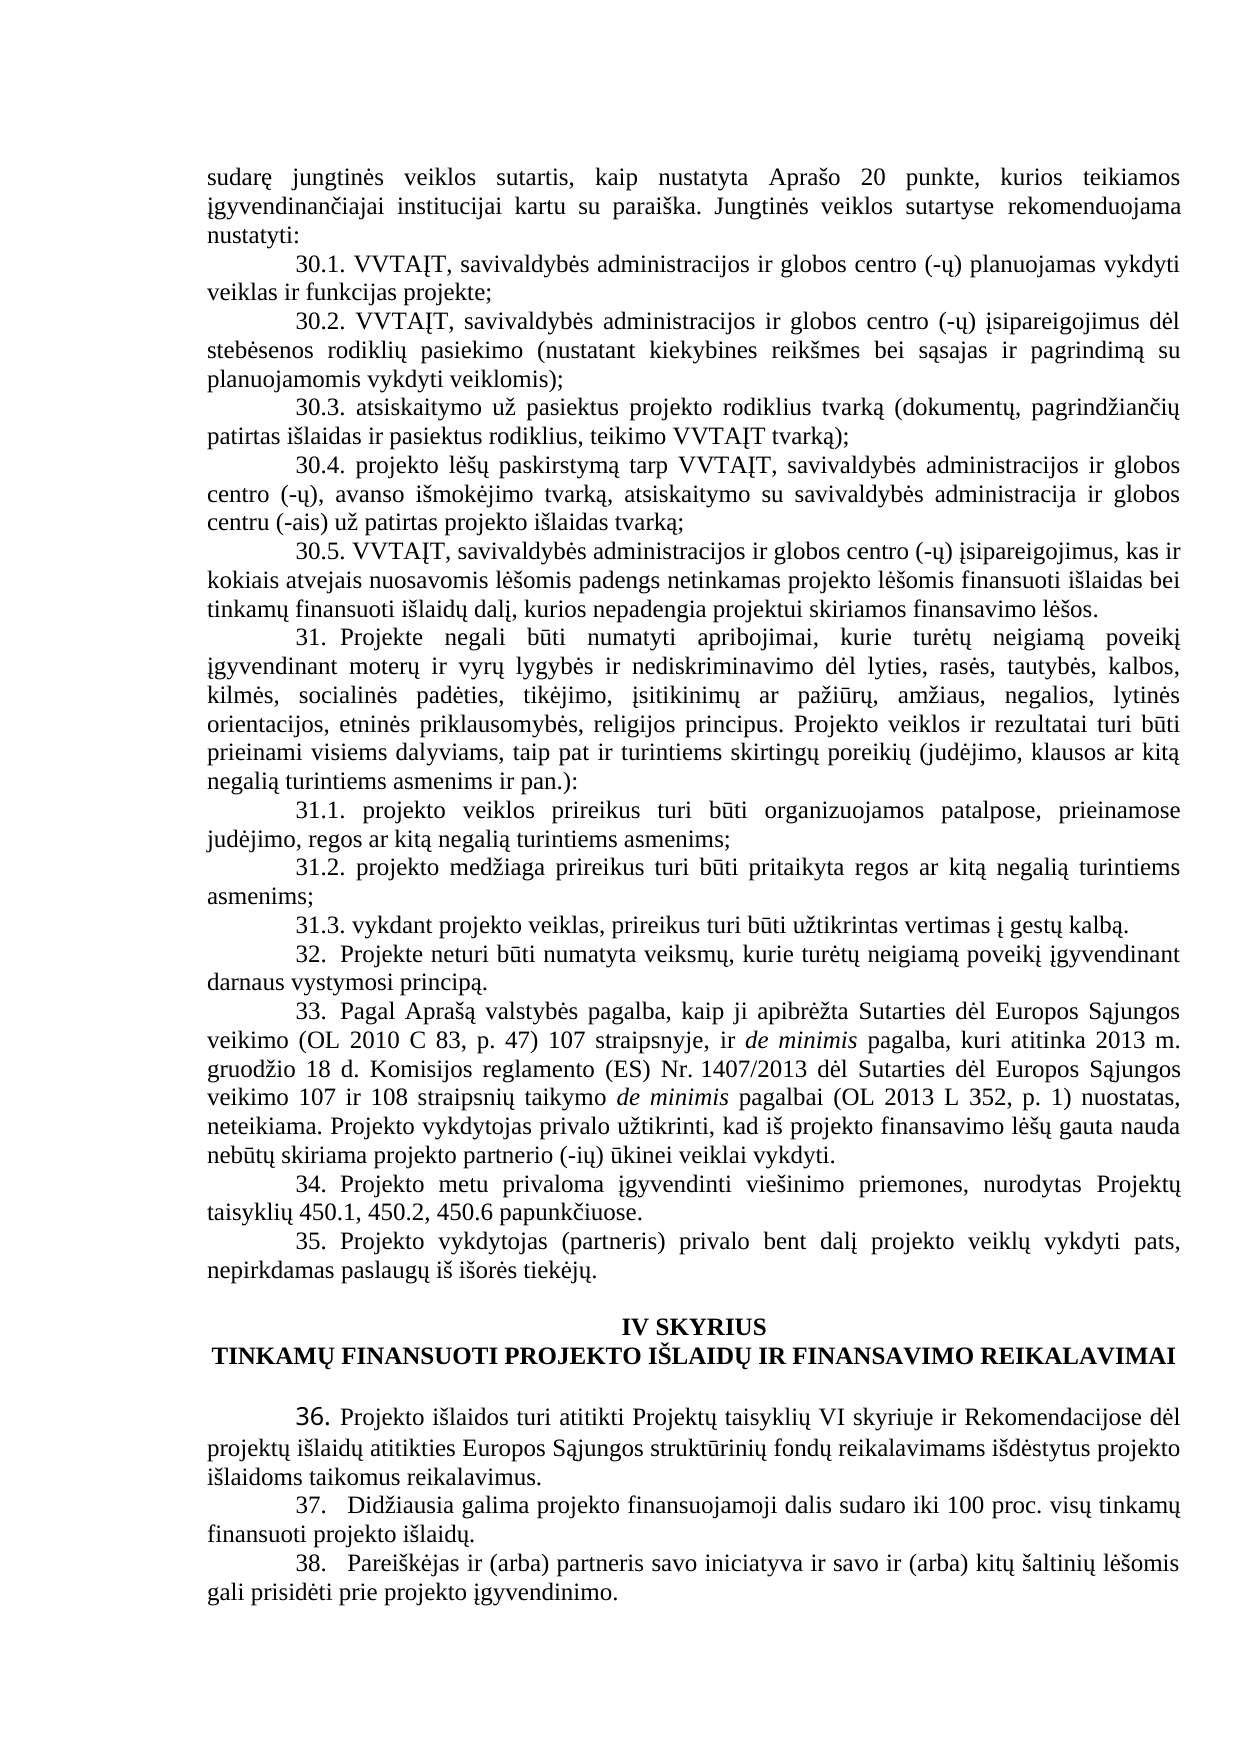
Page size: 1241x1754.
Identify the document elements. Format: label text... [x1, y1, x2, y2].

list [207, 162, 1181, 249]
list projekto veiklos prireikus turi būti organizuojamos patalpose, prieinamose judėjimo, regos ar kitą negalią turintiems asmenims; [207, 795, 1181, 852]
list Projekto vykdytojas (partneris) privalo bent dalį projekto veiklų vykdyti pats, nepirkdamas paslaugų iš išorės tiekėjų. [207, 1226, 1181, 1284]
list Pagal Aprašą valstybės pagalba, kaip ji apibrėžta Sutarties dėl Europos Sąjungos veikimo (OL 2010 C 83, p. 47) 107 straipsnyje, ir de minimis pagalba, kuri atitinka 2013 m. gruodžio 18 d. Komisijos reglamento (ES) Nr. 1407/2013 dėl Sutarties dėl Europos Sąjungos veikimo 107 ir 108 straipsnių taikymo de minimis pagalbai (OL 2013 L 352, p. 1) nuostatas, neteikiama. Projekto vykdytojas privalo užtikrinti, kad iš projekto finansavimo lėšų gauta nauda nebūtų skiriama projekto partnerio (-ių) ūkinei veiklai vykdyti. [207, 996, 1181, 1169]
list Pareiškėjas ir (arba) partneris savo iniciatyva ir savo ir (arba) kitų šaltinių lėšomis gali prisidėti prie projekto įgyvendinimo. [207, 1548, 1181, 1605]
list VVTAĮT, savivaldybės administracijos ir globos centro (-ų) įsipareigojimus dėl stebėsenos rodiklių pasiekimo (nustatant kiekybines reikšmes bei sąsajas ir pagrindimą su planuojamomis vykdyti veiklomis); [207, 306, 1181, 392]
list Projekte negali būti numatyti apribojimai, kurie turėtų neigiamą poveikį įgyvendinant moterų ir vyrų lygybės ir nediskriminavimo dėl lyties, rasės, tautybės, kalbos, kilmės, socialinės padėties, tikėjimo, įsitikinimų ar pažiūrų, amžiaus, negalios, lytinės orientacijos, etninės priklausomybės, religijos principus. Projekto veiklos ir rezultatai turi būti prieinami visiems dalyviams, taip pat ir turintiems skirtingų poreikių (judėjimo, klausos ar kitą negalią turintiems asmenims ir pan.): [207, 622, 1181, 795]
list atsiskaitymo už pasiektus projekto rodiklius tvarką (dokumentų, pagrindžiančių patirtas išlaidas ir pasiektus rodiklius, teikimo VVTAĮT tvarką); [207, 392, 1181, 450]
list Projekte neturi būti numatyta veiksmų, kurie turėtų neigiamą poveikį įgyvendinant darnaus vystymosi principą. [207, 939, 1181, 996]
list vykdant projekto veiklas, prireikus turi būti užtikrintas vertimas į gestų kalbą. [207, 910, 1181, 939]
subtitle IV SKYRIUS [207, 1312, 1181, 1341]
list Projekto metu privaloma įgyvendinti viešinimo priemones, nurodytas Projektų taisyklių 450.1, 450.2, 450.6 papunkčiuose. [207, 1169, 1181, 1226]
list VVTAĮT, savivaldybės administracijos ir globos centro (-ų) įsipareigojimus, kas ir kokiais atvejais nuosavomis lėšomis padengs netinkamas projekto lėšomis finansuoti išlaidas bei tinkamų finansuoti išlaidų dalį, kurios nepadengia projektui skiriamos finansavimo lėšos. [207, 536, 1181, 622]
subtitle TINKAMŲ FINANSUOTI PROJEKTO IŠLAIDŲ IR FINANSAVIMO REIKALAVIMAI [207, 1341, 1181, 1370]
list projekto medžiaga prireikus turi būti pritaikyta regos ar kitą negalią turintiems asmenims; [207, 852, 1181, 910]
list projekto lėšų paskirstymą tarp VVTAĮT, savivaldybės administracijos ir globos centro (-ų), avanso išmokėjimo tvarką, atsiskaitymo su savivaldybės administracija ir globos centru (-ais) už patirtas projekto išlaidas tvarką; [207, 450, 1181, 536]
list Didžiausia galima projekto finansuojamoji dalis sudaro iki 100 proc. visų tinkamų finansuoti projekto išlaidų. [207, 1490, 1181, 1548]
list Projekto išlaidos turi atitikti Projektų taisyklių VI skyriuje ir Rekomendacijose dėl projektų išlaidų atitikties Europos Sąjungos struktūrinių fondų reikalavimams išdėstytus projekto išlaidoms taikomus reikalavimus. [207, 1399, 1181, 1490]
list VVTAĮT, savivaldybės administracijos ir globos centro (-ų) planuojamas vykdyti veiklas ir funkcijas projekte; [207, 249, 1181, 306]
